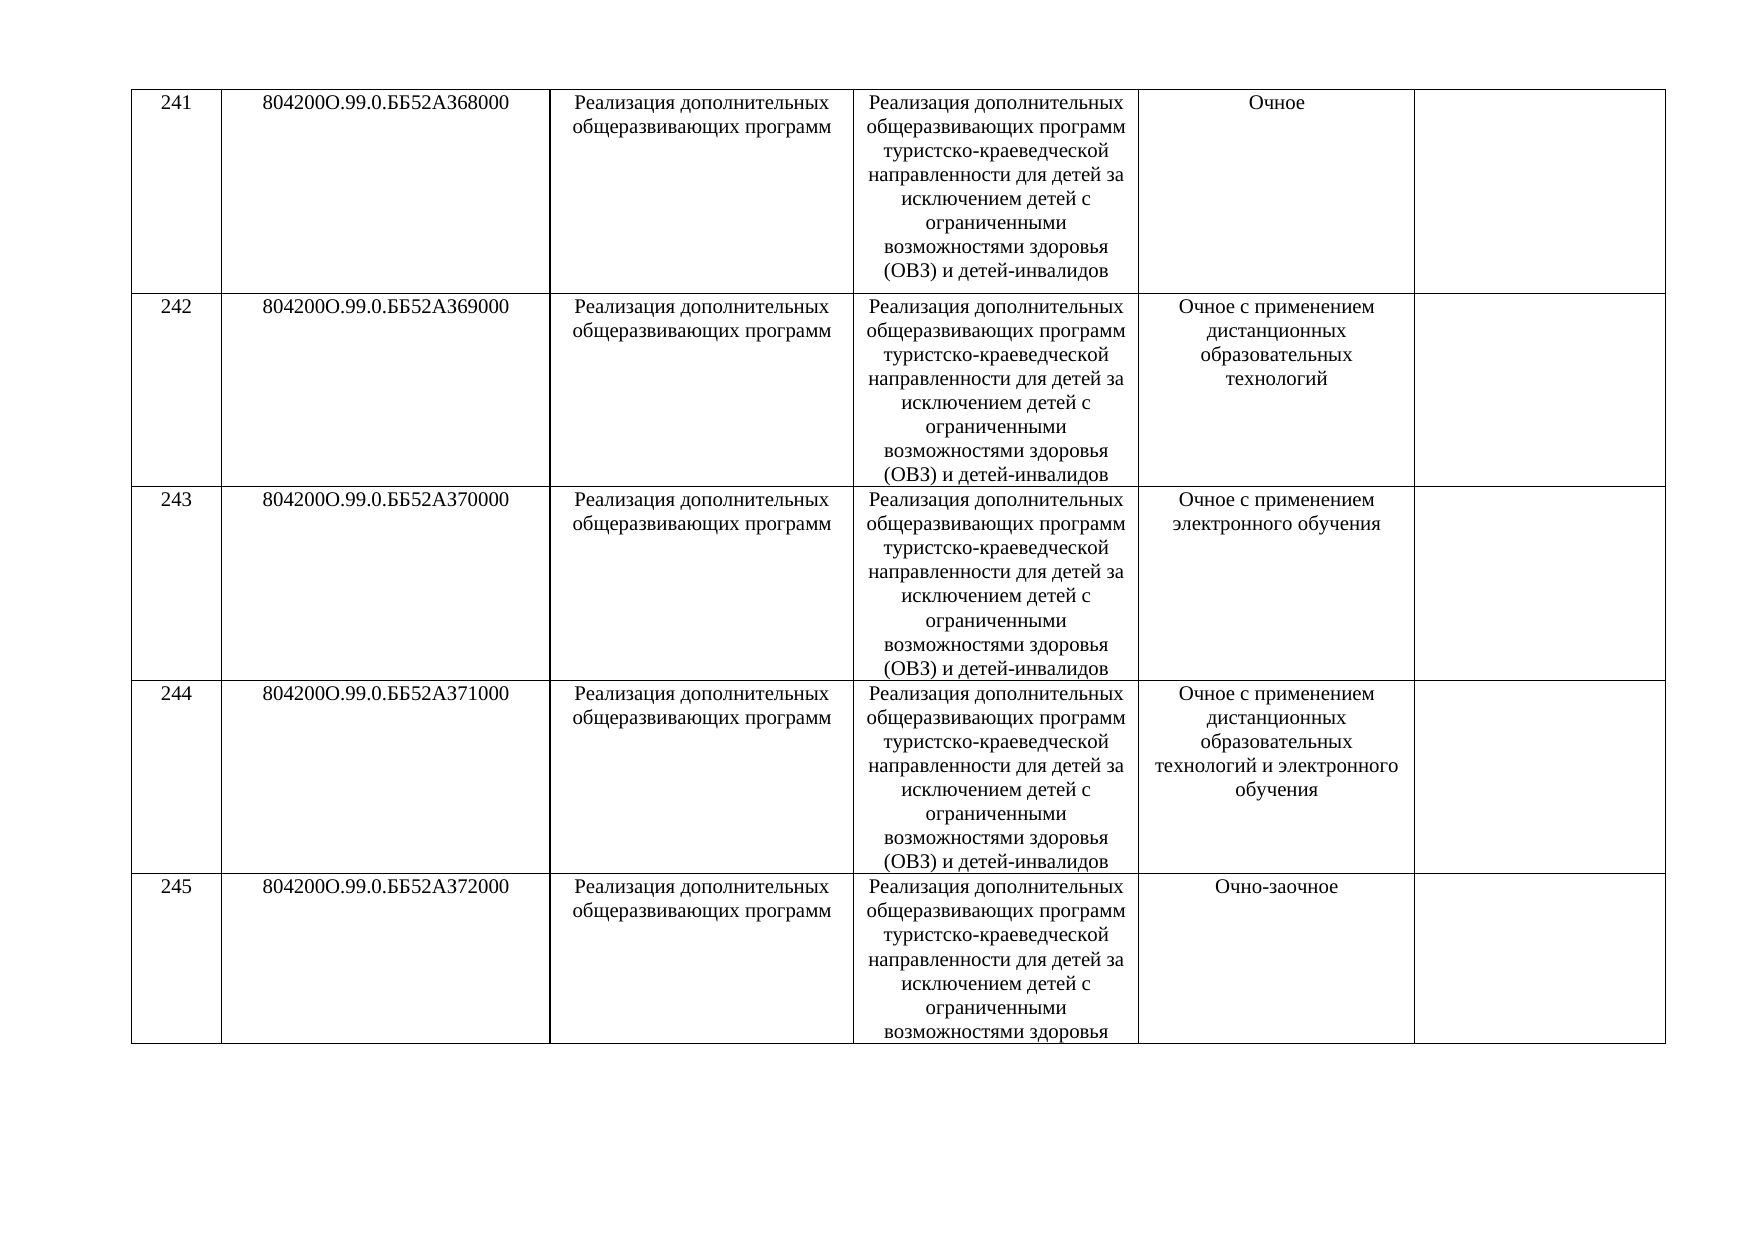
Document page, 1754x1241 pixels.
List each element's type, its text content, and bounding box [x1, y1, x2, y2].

table_cell [1415, 681, 1665, 873]
table_cell Очно-заочное [1139, 874, 1414, 1043]
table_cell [551, 874, 853, 1043]
table_cell Очное с применением дистанционных образовательных технологий и электронного обучения [1139, 681, 1414, 873]
table_cell 804200О.99.0.ББ52АЗ69000 [222, 294, 549, 486]
table_cell Реализация дополнительных общеразвивающих программ [551, 681, 853, 873]
table_cell Реализация дополнительных общеразвивающих программ [551, 294, 853, 486]
table_cell Реализация дополнительных общеразвивающих программ [551, 487, 853, 680]
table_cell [222, 874, 549, 1043]
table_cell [551, 90, 853, 293]
table_cell Очное с применением дистанционных образовательных технологий [1139, 294, 1414, 486]
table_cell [854, 874, 1138, 1043]
table_cell 241 [132, 90, 221, 293]
table_cell 804200О.99.0.ББ52АЗ68000 [222, 90, 549, 293]
table_cell 804200О.99.0.ББ52АЗ70000 [222, 487, 549, 680]
table_cell [1415, 487, 1665, 680]
table_cell [1415, 90, 1665, 293]
table_cell Очное [1139, 90, 1414, 293]
table_cell Очное с применением электронного обучения [1139, 487, 1414, 680]
table_cell [1415, 874, 1665, 1043]
table_cell 244 [132, 681, 221, 873]
table_cell [1415, 294, 1665, 486]
table_cell 804200О.99.0.ББ52АЗ71000 [222, 681, 549, 873]
table_cell 242 [132, 294, 221, 486]
table_cell 245 [132, 874, 221, 1043]
table_cell 243 [132, 487, 221, 680]
